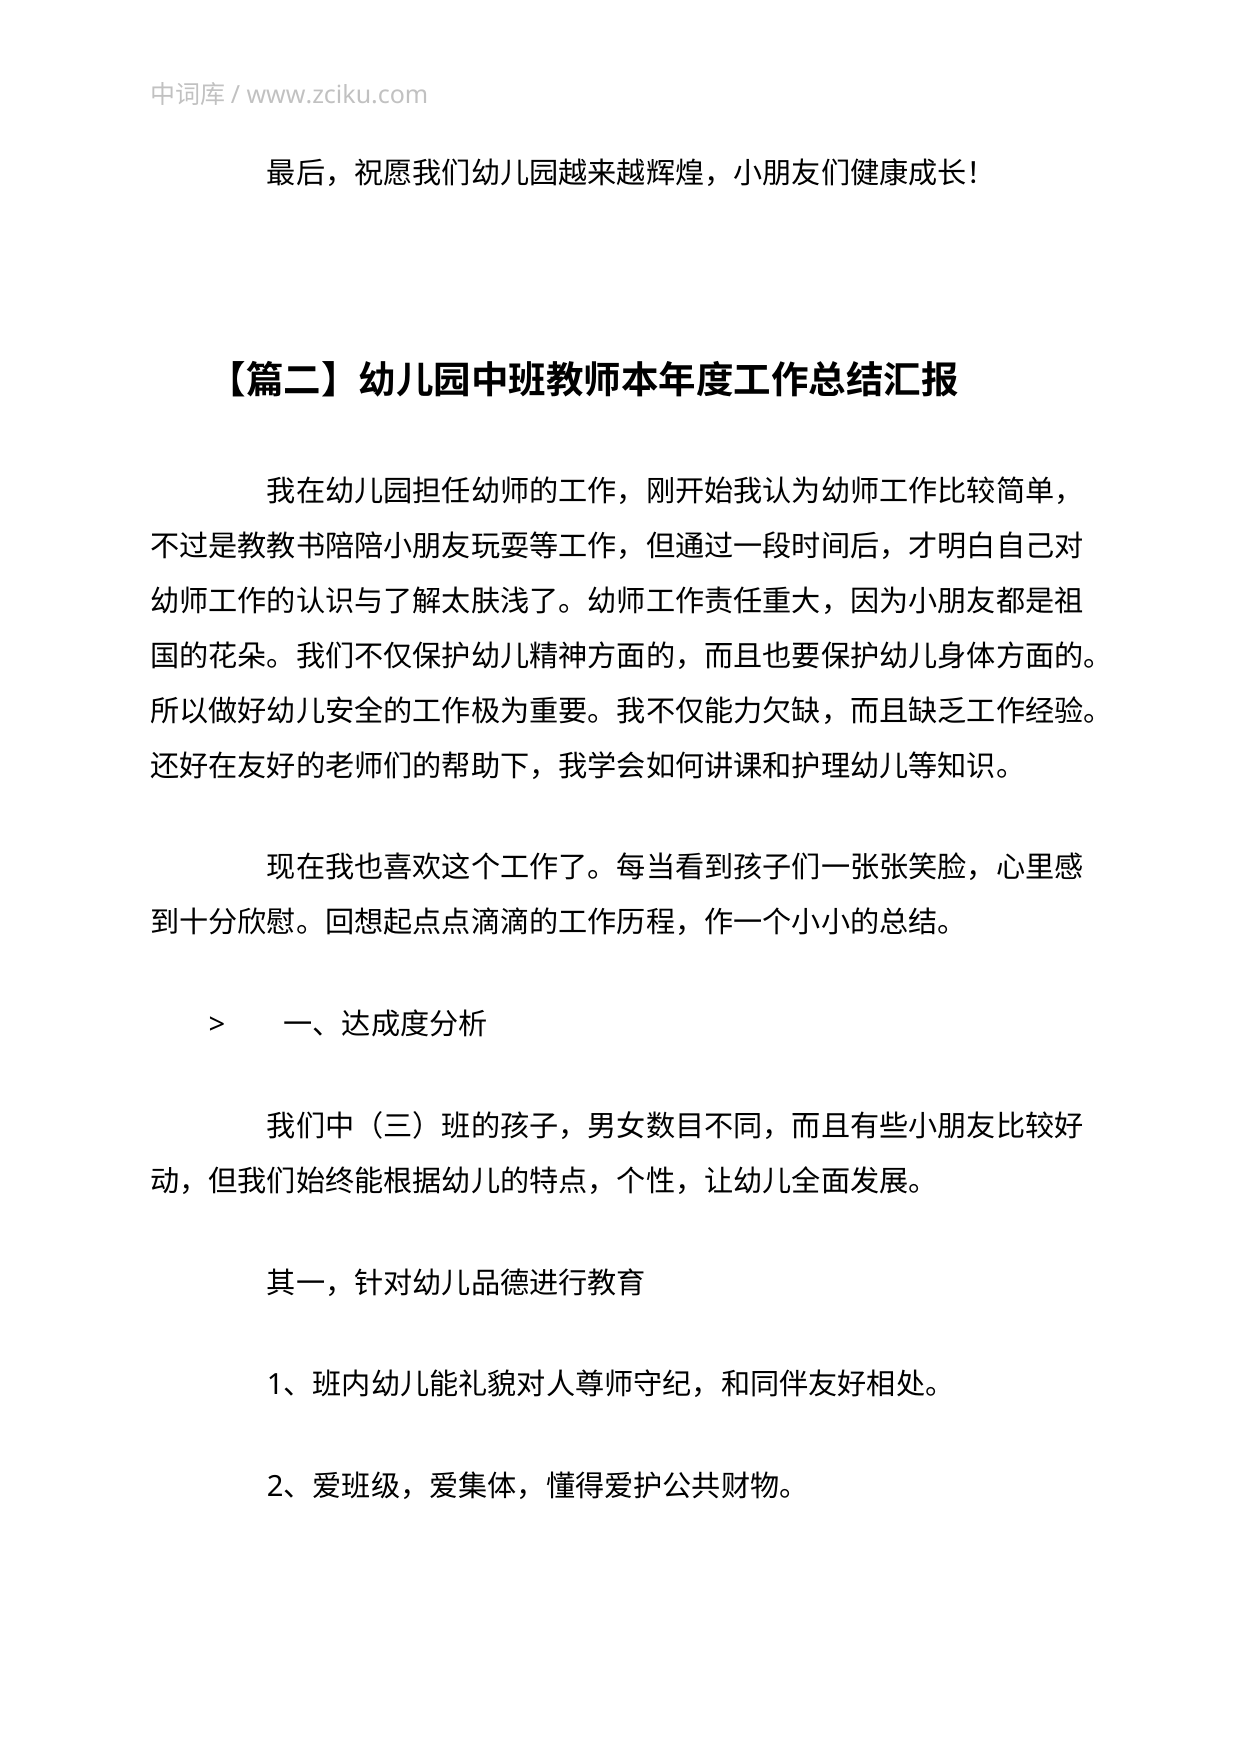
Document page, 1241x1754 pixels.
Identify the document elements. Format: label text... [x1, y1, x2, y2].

text 2、爱班级，爱集体，懂得爱护公共财物。 [150, 1463, 1090, 1505]
text 最后，祝愿我们幼儿园越来越辉煌，小朋友们健康成长！ [150, 150, 1090, 192]
text 【篇二】幼儿园中班教师本年度工作总结汇报 [150, 350, 1090, 404]
text 我在幼儿园担任幼师的工作，刚开始我认为幼师工作比较简单，不过是教教书陪陪小朋友玩耍等工作，但通过一段时间后，才明白自己对幼师工作的认识与了解太肤浅了。幼师工作责任重大，因为小朋友都是祖国的花朵。我们不仅保护幼儿精神方面的，而且也要保护幼儿身体方面的。所以做好幼儿安全的工作极为重要。我不仅能力欠缺，而且缺乏工作经验。还好在友好的老师们的帮助下，我学会如何讲课和护理幼儿等知识。 [150, 468, 1090, 784]
text 我们中（三）班的孩子，男女数目不同，而且有些小朋友比较好动，但我们始终能根据幼儿的特点，个性，让幼儿全面发展。 [150, 1102, 1090, 1200]
text 其一，针对幼儿品德进行教育 [150, 1259, 1090, 1301]
text 现在我也喜欢这个工作了。每当看到孩子们一张张笑脸，心里感到十分欣慰。回想起点点滴滴的工作历程，作一个小小的总结。 [150, 844, 1090, 941]
text 1、班内幼儿能礼貌对人尊师守纪，和同伴友好相处。 [150, 1361, 1090, 1403]
text > 一、达成度分析 [150, 1001, 1090, 1043]
